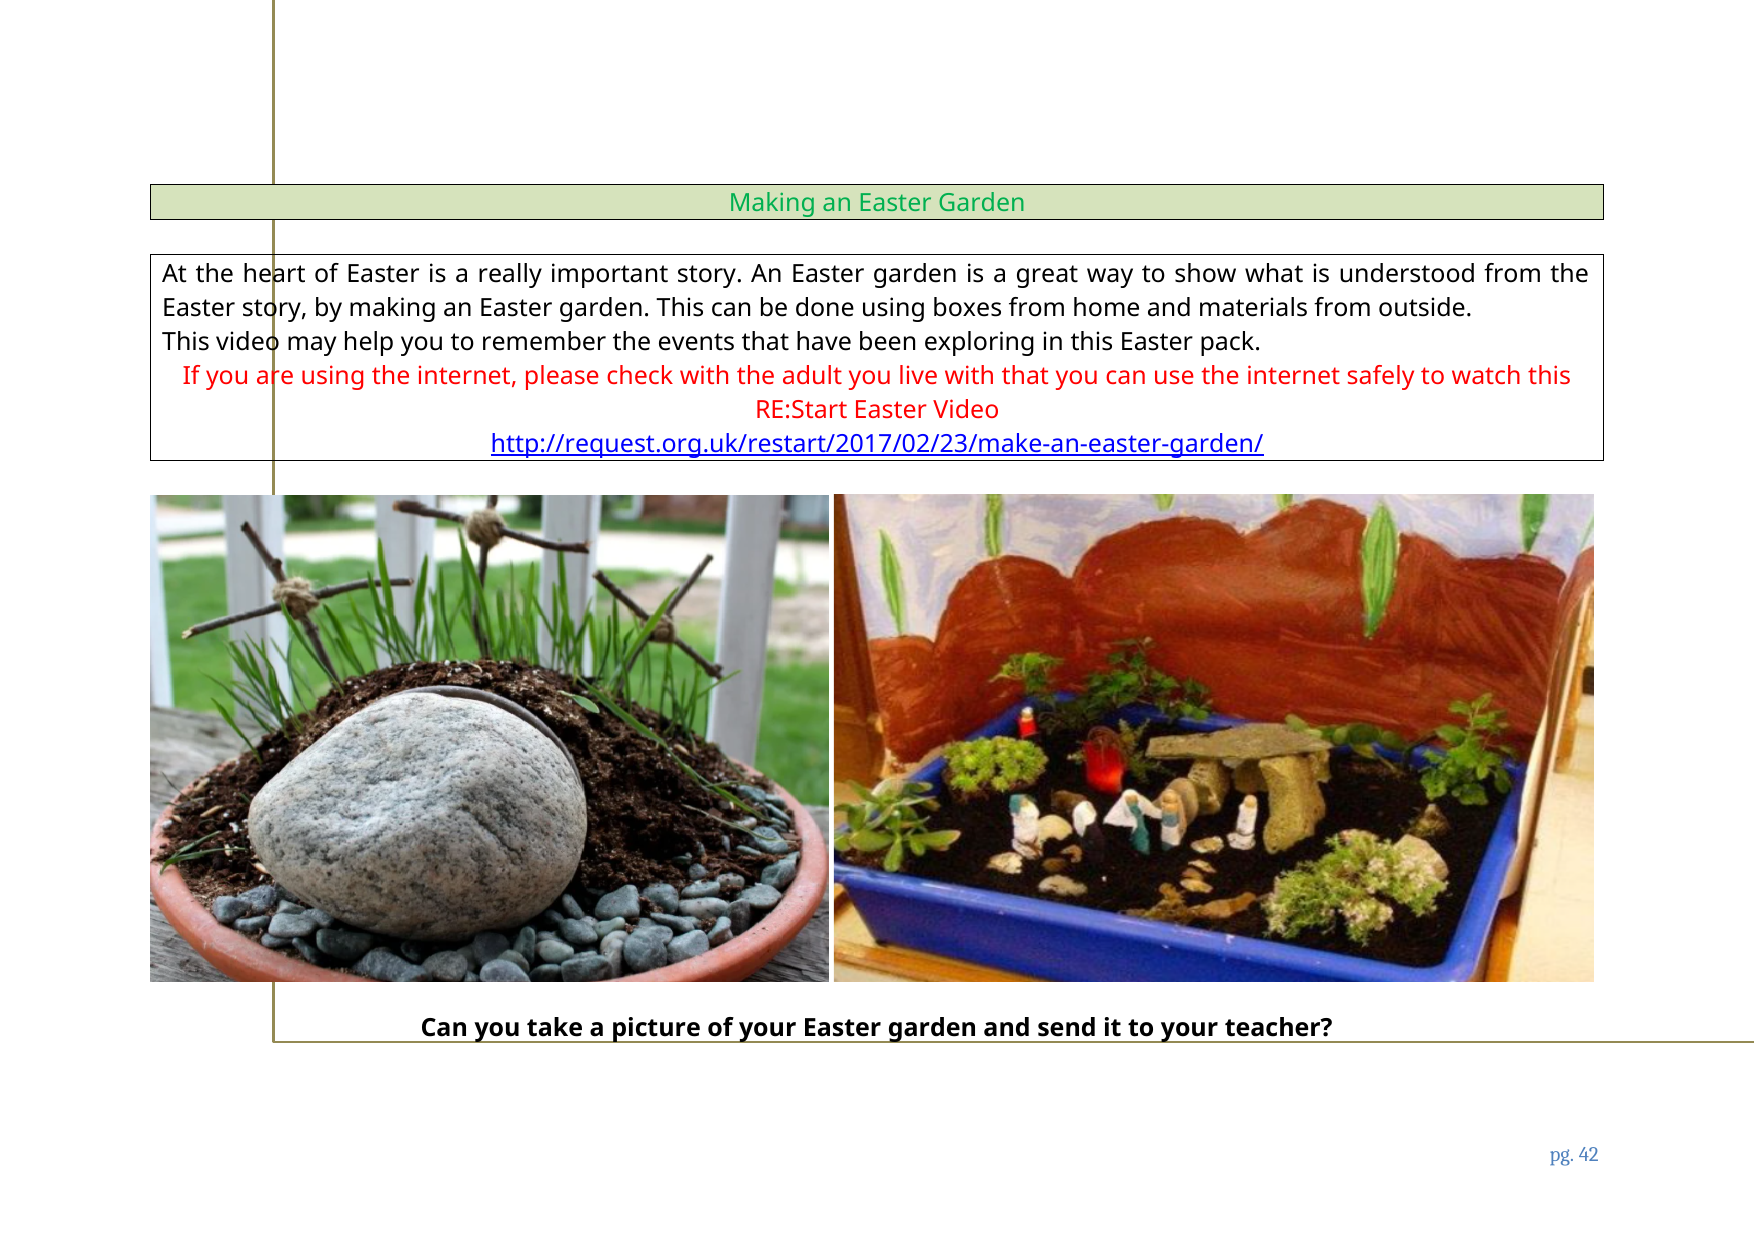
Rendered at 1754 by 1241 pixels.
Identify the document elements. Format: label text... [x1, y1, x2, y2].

table_header At the heart of Easter is a really important story. An Easter garden is a great way to show what is understood from the Easter story, by making an Easter garden. This can be done using boxes from home and materials from outside. This video may help you to remember the events that have been exploring in this Easter pack. If you are using the internet, please check with the adult you live with that you can use the internet safely to watch this RE:Start Easter Video http://request.org.uk/restart/2017/02/23/make-an-easter-garden/ [151, 255, 1603, 460]
text Can you take a picture of your Easter garden and send it to your teacher? [150, 1009, 1604, 1043]
picture [150, 495, 829, 982]
picture [833, 494, 1594, 982]
table_header Making an Easter Garden [151, 185, 1603, 219]
